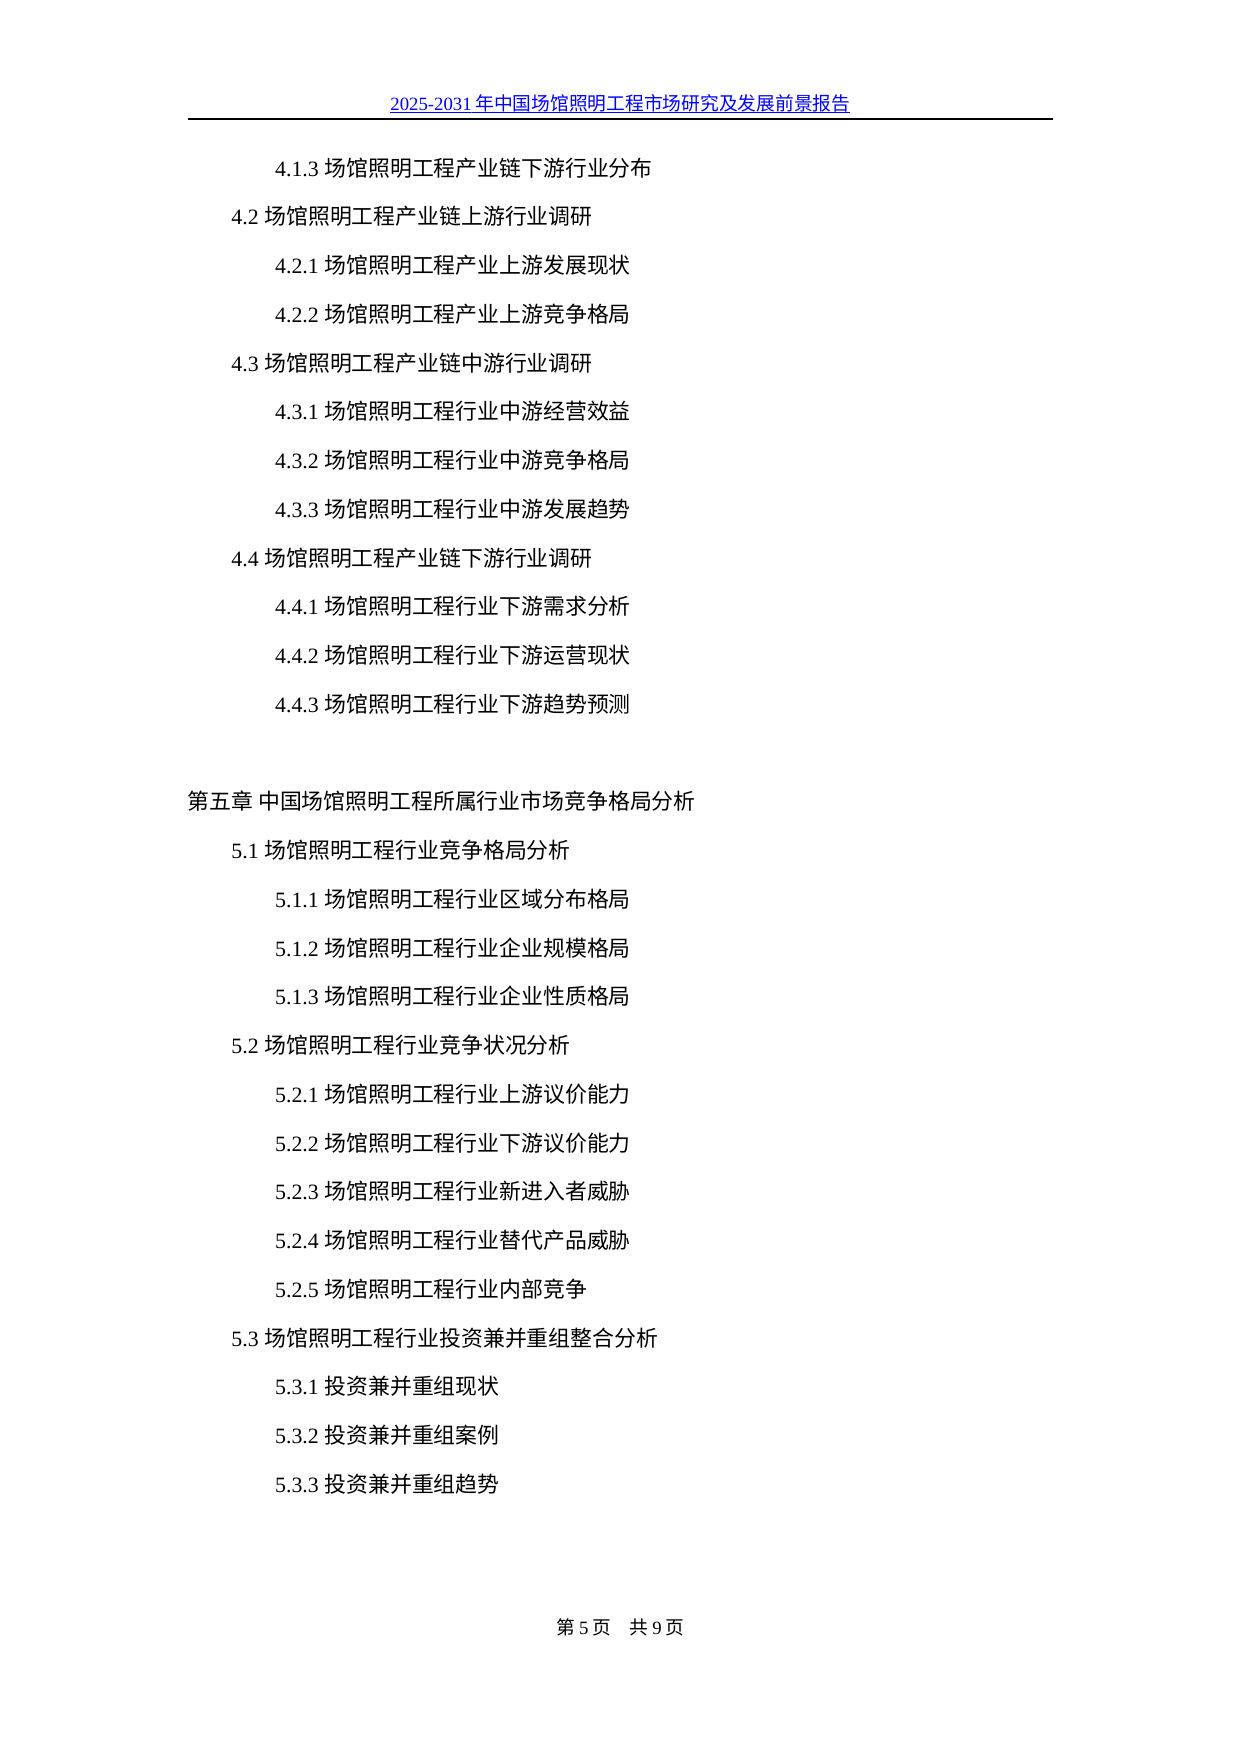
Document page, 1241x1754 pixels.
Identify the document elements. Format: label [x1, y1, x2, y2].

text [187, 150, 1053, 1499]
